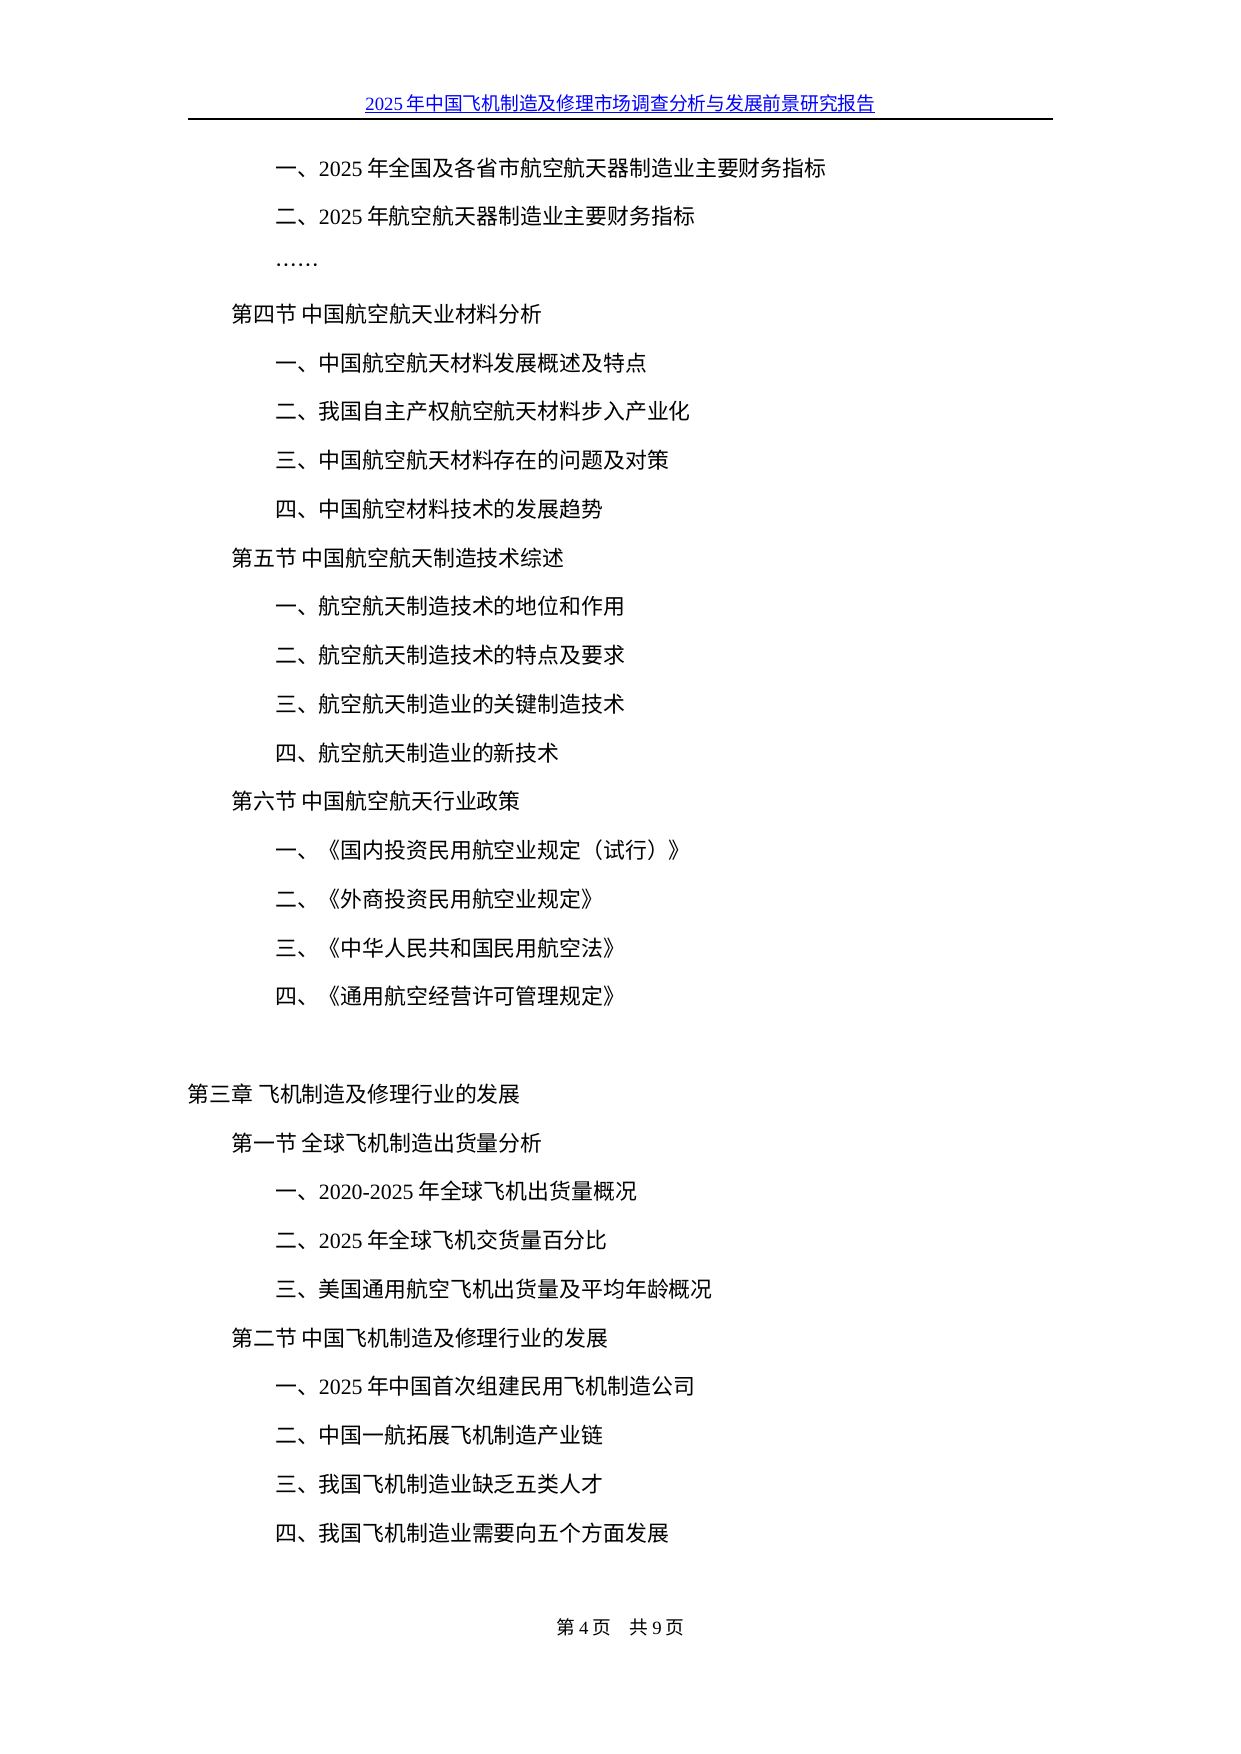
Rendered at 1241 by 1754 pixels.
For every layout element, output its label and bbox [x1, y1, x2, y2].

text [187, 150, 1053, 1548]
